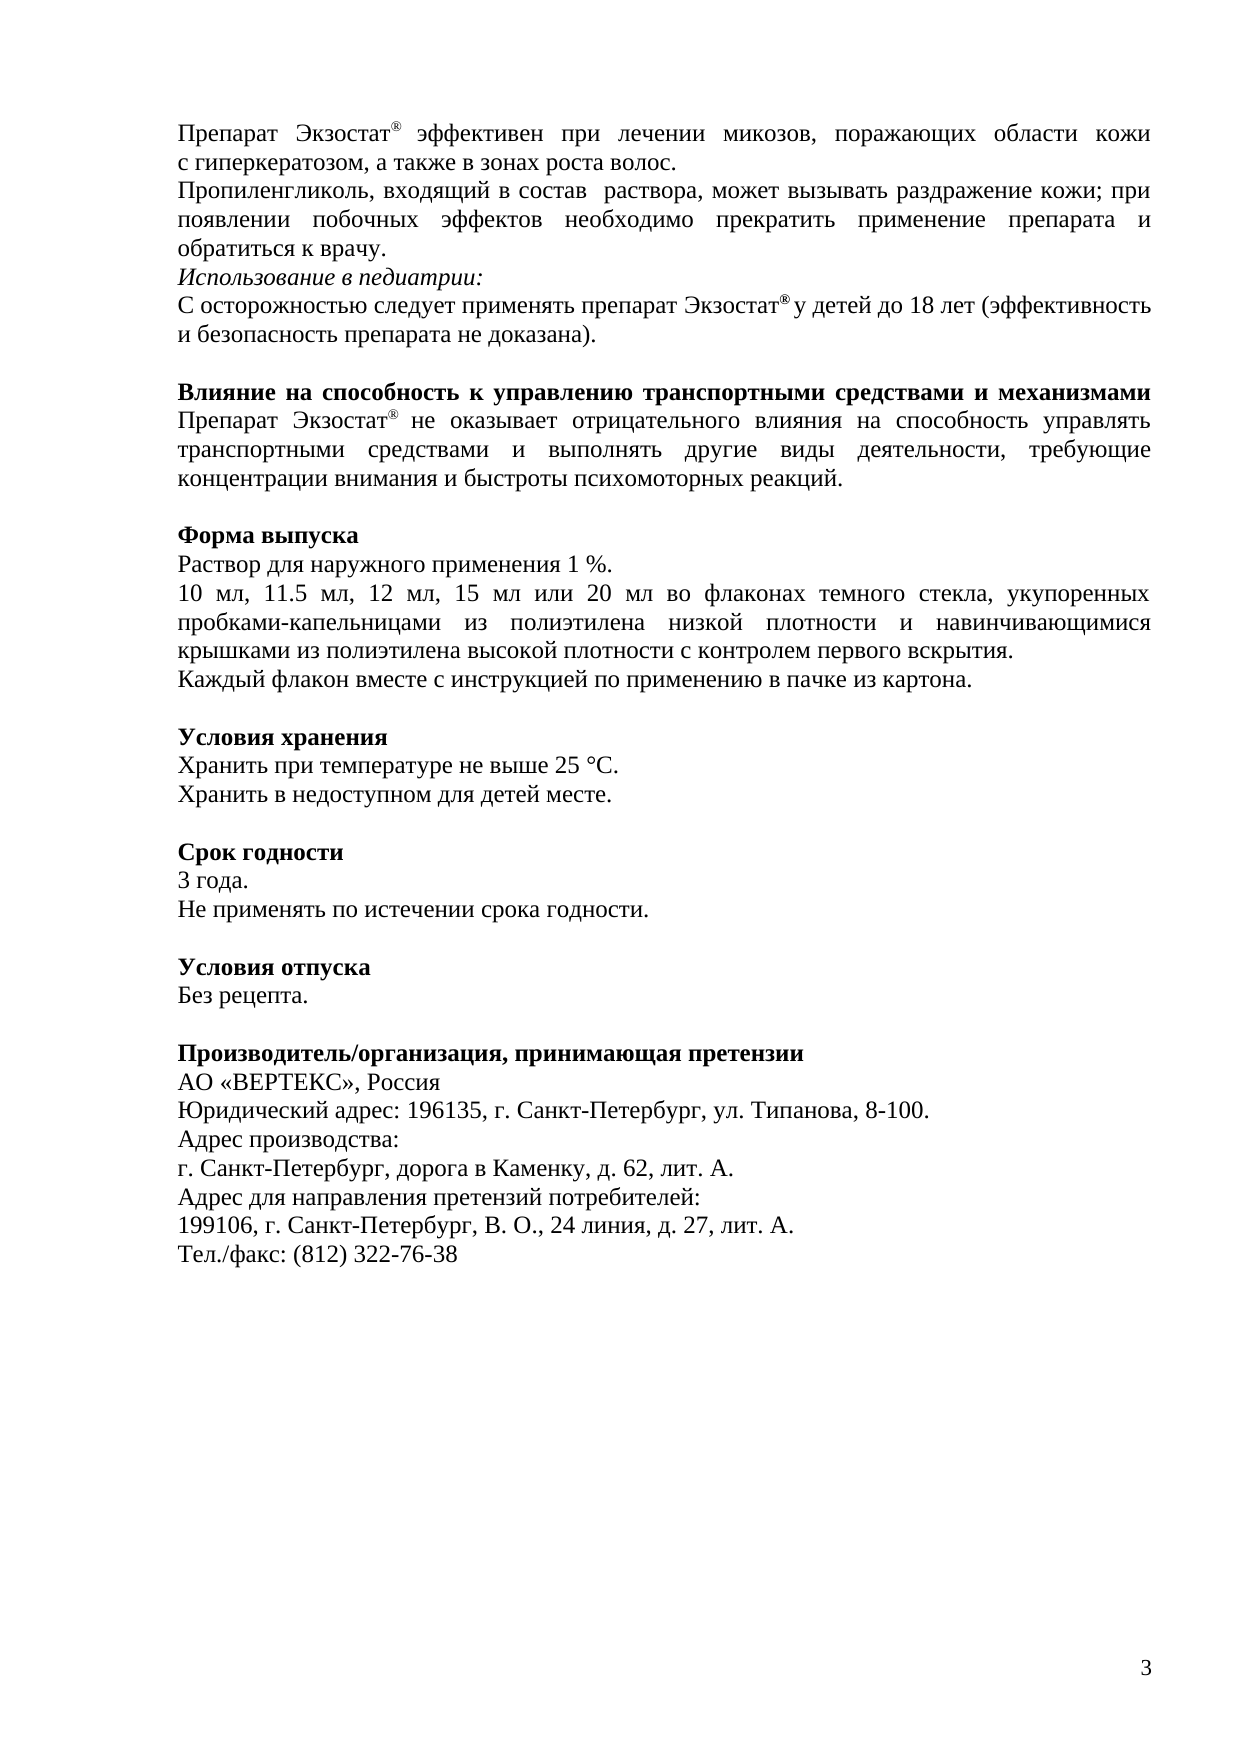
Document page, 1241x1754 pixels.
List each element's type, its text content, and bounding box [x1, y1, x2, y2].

text Не применять по истечении срока годности. [177, 894, 1152, 923]
text 10 мл, 11.5 мл, 12 мл, 15 мл или 20 мл во флаконах темного стекла, укупоренных пробками-капельницами из полиэтилена низкой плотности и навинчивающимися крышками из полиэтилена высокой плотности с контролем первого вскрытия. [177, 578, 1152, 664]
text Производитель/организация, принимающая претензии [177, 1038, 1152, 1067]
text Хранить при температуре не выше 25 °С. [177, 751, 1152, 779]
text Без рецепта. [177, 981, 1152, 1009]
text Адрес производства: [177, 1124, 1152, 1153]
text Юридический адрес: 196135, г. Санкт-Петербург, ул. Типанова, 8-100. [177, 1096, 1152, 1124]
text Каждый флакон вместе с инструкцией по применению в пачке из картона. [177, 664, 1152, 693]
text 199106, г. Санкт-Петербург, В. О., 24 линия, д. 27, лит. А. [177, 1211, 1152, 1239]
text Хранить в недоступном для детей месте. [177, 779, 1152, 808]
text АО «ВЕРТЕКС», Россия [177, 1067, 1152, 1096]
text Использование в педиатрии: [177, 262, 1152, 291]
text Условия хранения [177, 722, 1152, 751]
text Тел./факс: (812) 322-76-38 [177, 1239, 1152, 1268]
text 3 года. [177, 866, 1152, 894]
text г. Санкт-Петербург, дорога в Каменку, д. 62, лит. А. [177, 1153, 1152, 1182]
text Раствор для наружного применения 1 %. [177, 549, 1152, 578]
text Форма выпуска [177, 521, 1152, 549]
text С осторожностью следует применять препарат Экзостат® у детей до 18 лет (эффективность и безопасность препарата не доказана). [177, 291, 1152, 348]
text Пропиленгликоль, входящий в состав раствора, может вызывать раздражение кожи; при появлении побочных эффектов необходимо прекратить применение препарата и обратиться к врачу. [177, 176, 1152, 262]
text Условия отпуска [177, 952, 1152, 981]
text Влияние на способность к управлению транспортными средствами и механизмами Препарат Экзостат® не оказывает отрицательного влияния на способность управлять транспортными средствами и выполнять другие виды деятельности, требующие концентрации внимания и быстроты психомоторных реакций. [177, 377, 1152, 492]
text Срок годности [177, 837, 1152, 866]
text Препарат Экзостат® эффективен при лечении микозов, поражающих области кожи с гиперкератозом, а также в зонах роста волос. [177, 118, 1152, 176]
text Адрес для направления претензий потребителей: [177, 1182, 1152, 1211]
